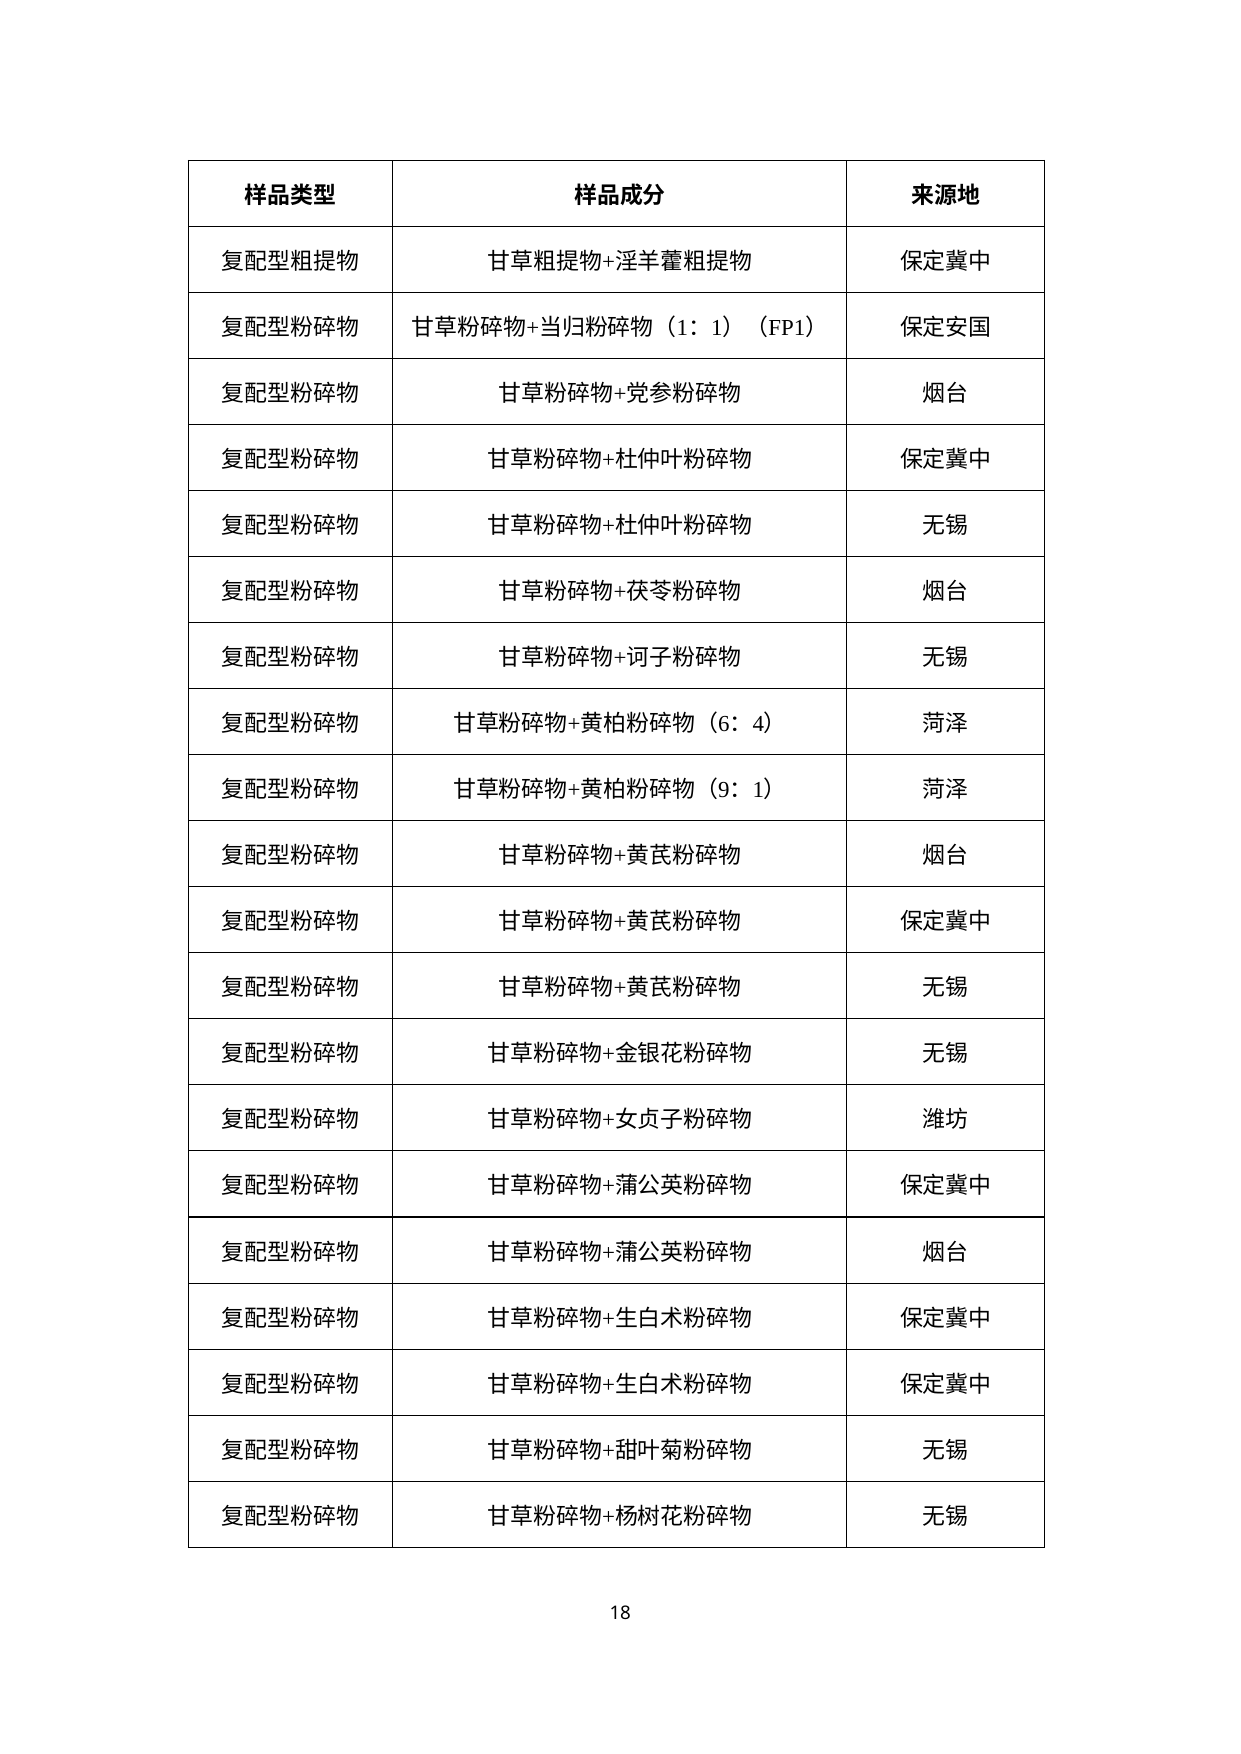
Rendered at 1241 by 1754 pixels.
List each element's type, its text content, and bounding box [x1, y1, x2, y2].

table_header 样品类型 [189, 161, 392, 226]
table_cell 甘草粉碎物+黄芪粉碎物 [393, 887, 846, 952]
table_cell 甘草粉碎物+杜仲叶粉碎物 [393, 491, 846, 556]
table_cell 甘草粉碎物+生白术粉碎物 [393, 1350, 846, 1414]
table_cell 甘草粉碎物+当归粉碎物（1：1）（FP1） [393, 293, 846, 358]
table_cell 保定冀中 [847, 227, 1044, 292]
table_header 样品成分 [393, 161, 846, 226]
table_cell 潍坊 [847, 1085, 1044, 1150]
table_cell 复配型粉碎物 [189, 293, 392, 358]
table_cell 甘草粉碎物+金银花粉碎物 [393, 1019, 846, 1084]
table_cell 保定冀中 [847, 1284, 1044, 1348]
table_cell 甘草粉碎物+蒲公英粉碎物 [393, 1151, 846, 1216]
table_cell 复配型粉碎物 [189, 1085, 392, 1150]
table_cell 复配型粉碎物 [189, 491, 392, 556]
table_cell 菏泽 [847, 689, 1044, 754]
table_cell 复配型粗提物 [189, 227, 392, 292]
table_cell 甘草粉碎物+蒲公英粉碎物 [393, 1218, 846, 1282]
table_cell 保定冀中 [847, 425, 1044, 490]
table_cell 复配型粉碎物 [189, 359, 392, 424]
table_cell 甘草粉碎物+生白术粉碎物 [393, 1284, 846, 1348]
table_cell 甘草粉碎物+诃子粉碎物 [393, 623, 846, 688]
table_cell 复配型粉碎物 [189, 821, 392, 886]
table_cell 烟台 [847, 359, 1044, 424]
table_cell 复配型粉碎物 [189, 887, 392, 952]
table_cell 保定冀中 [847, 887, 1044, 952]
table_cell 保定冀中 [847, 1151, 1044, 1216]
table_cell 甘草粉碎物+黄柏粉碎物（6：4） [393, 689, 846, 754]
table_cell 复配型粉碎物 [189, 953, 392, 1018]
table_cell 无锡 [847, 623, 1044, 688]
table_cell 复配型粉碎物 [189, 1416, 392, 1481]
table_cell 无锡 [847, 1019, 1044, 1084]
table_cell 复配型粉碎物 [189, 689, 392, 754]
table_cell 复配型粉碎物 [189, 755, 392, 820]
table_cell 甘草粉碎物+女贞子粉碎物 [393, 1085, 846, 1150]
table_cell 复配型粉碎物 [189, 1019, 392, 1084]
table_header 来源地 [847, 161, 1044, 226]
table_cell 甘草粉碎物+党参粉碎物 [393, 359, 846, 424]
table_cell 保定冀中 [847, 1350, 1044, 1414]
table_cell 甘草粉碎物+杨树花粉碎物 [393, 1482, 846, 1547]
table_cell 甘草粉碎物+黄芪粉碎物 [393, 953, 846, 1018]
table_cell 无锡 [847, 1482, 1044, 1547]
table_cell 复配型粉碎物 [189, 557, 392, 622]
table_cell 复配型粉碎物 [189, 623, 392, 688]
table_cell 菏泽 [847, 755, 1044, 820]
table_cell 烟台 [847, 557, 1044, 622]
table_cell 无锡 [847, 1416, 1044, 1481]
table_cell 无锡 [847, 953, 1044, 1018]
table_cell 复配型粉碎物 [189, 1482, 392, 1547]
table_cell 甘草粉碎物+茯苓粉碎物 [393, 557, 846, 622]
table_cell 甘草粉碎物+甜叶菊粉碎物 [393, 1416, 846, 1481]
table_cell 甘草粉碎物+黄芪粉碎物 [393, 821, 846, 886]
table_cell 复配型粉碎物 [189, 425, 392, 490]
table_cell 甘草粉碎物+杜仲叶粉碎物 [393, 425, 846, 490]
table_cell 甘草粉碎物+黄柏粉碎物（9：1） [393, 755, 846, 820]
table_cell 复配型粉碎物 [189, 1284, 392, 1348]
table_cell 复配型粉碎物 [189, 1151, 392, 1216]
table_cell 烟台 [847, 1218, 1044, 1282]
table_cell 无锡 [847, 491, 1044, 556]
table_cell 甘草粗提物+淫羊藿粗提物 [393, 227, 846, 292]
table_cell 复配型粉碎物 [189, 1350, 392, 1414]
table_cell 复配型粉碎物 [189, 1218, 392, 1282]
table_cell 保定安国 [847, 293, 1044, 358]
table_cell 烟台 [847, 821, 1044, 886]
